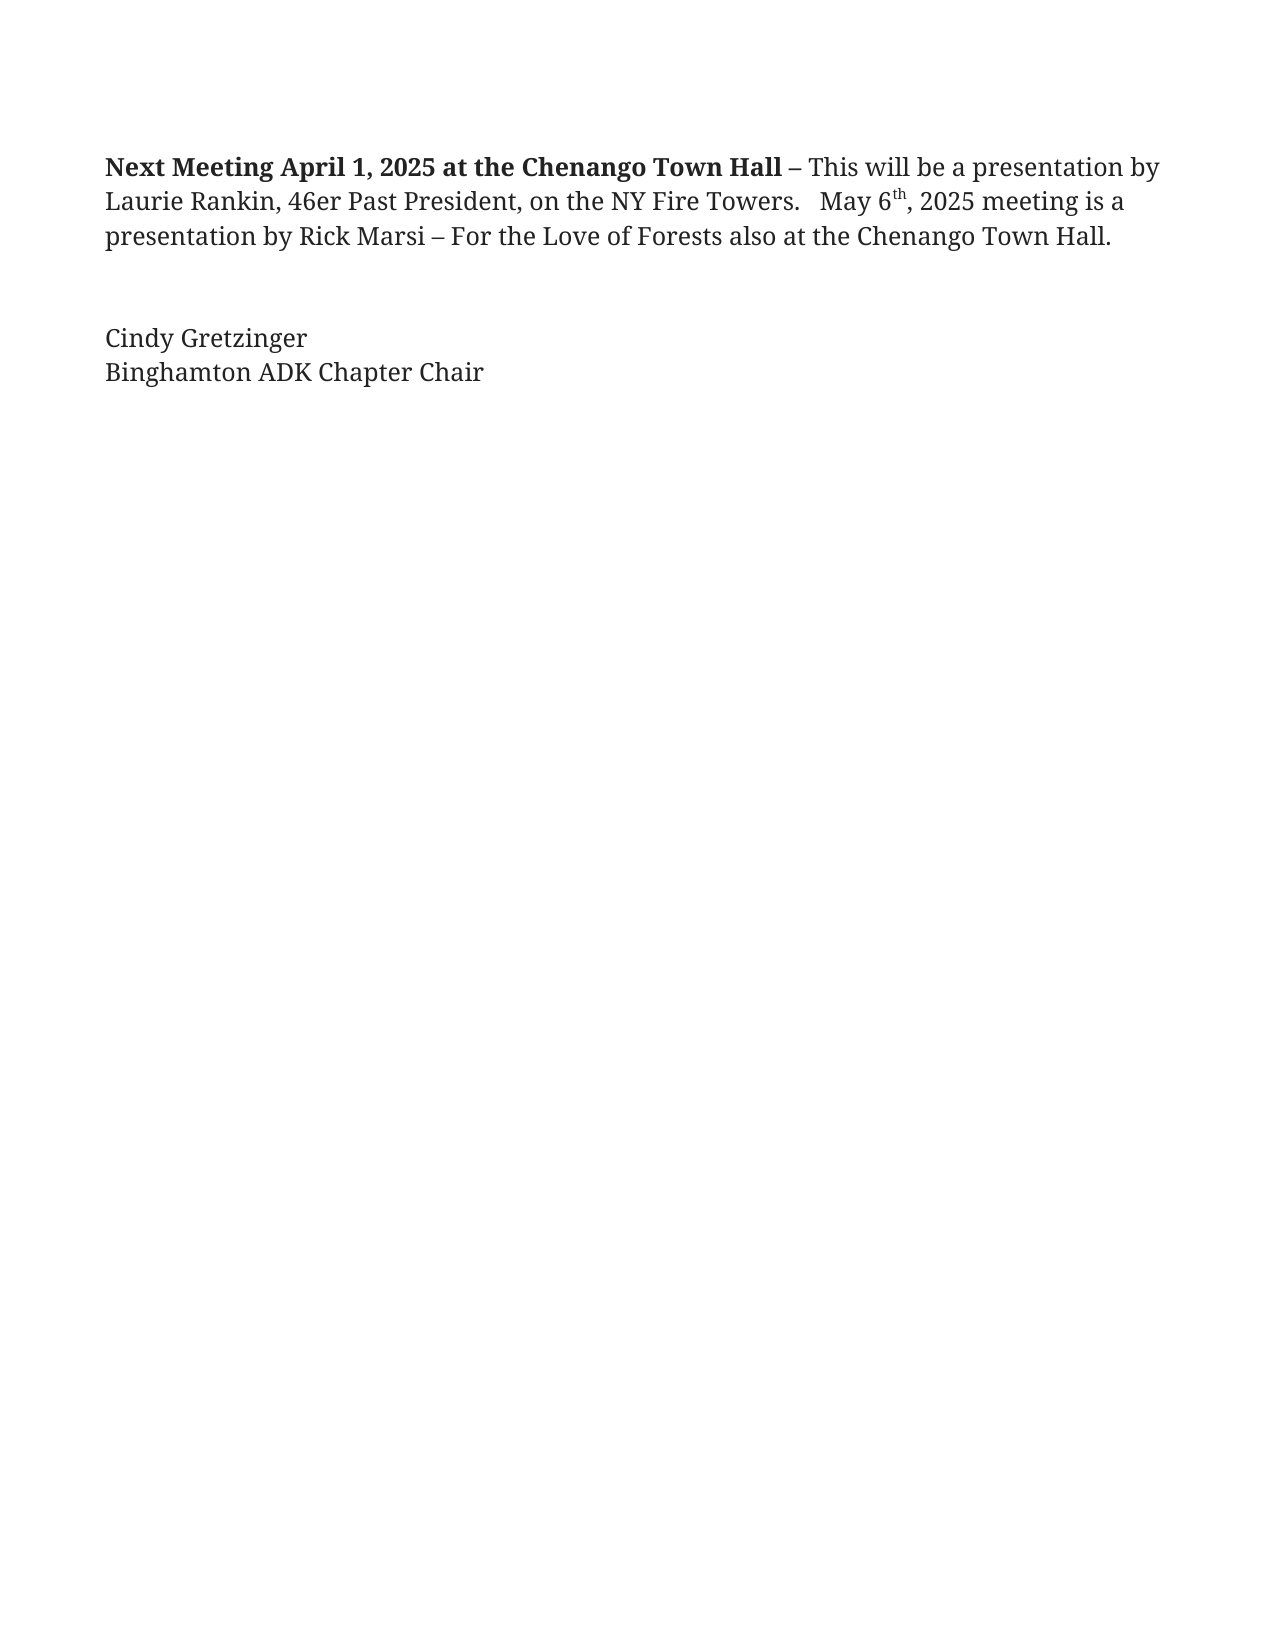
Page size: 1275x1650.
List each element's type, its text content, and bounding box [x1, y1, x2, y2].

text Cindy Gretzinger [105, 320, 1170, 354]
text Next Meeting April 1, 2025 at the Chenango Town Hall – This will be a presentation by Laurie Rankin, 46er Past President, on the NY Fire Towers. May 6th, 2025 meeting is a presentation by Rick Marsi – For the Love of Forests also at the Chenango Town Hall. [105, 150, 1170, 252]
text Binghamton ADK Chapter Chair [105, 354, 1170, 388]
